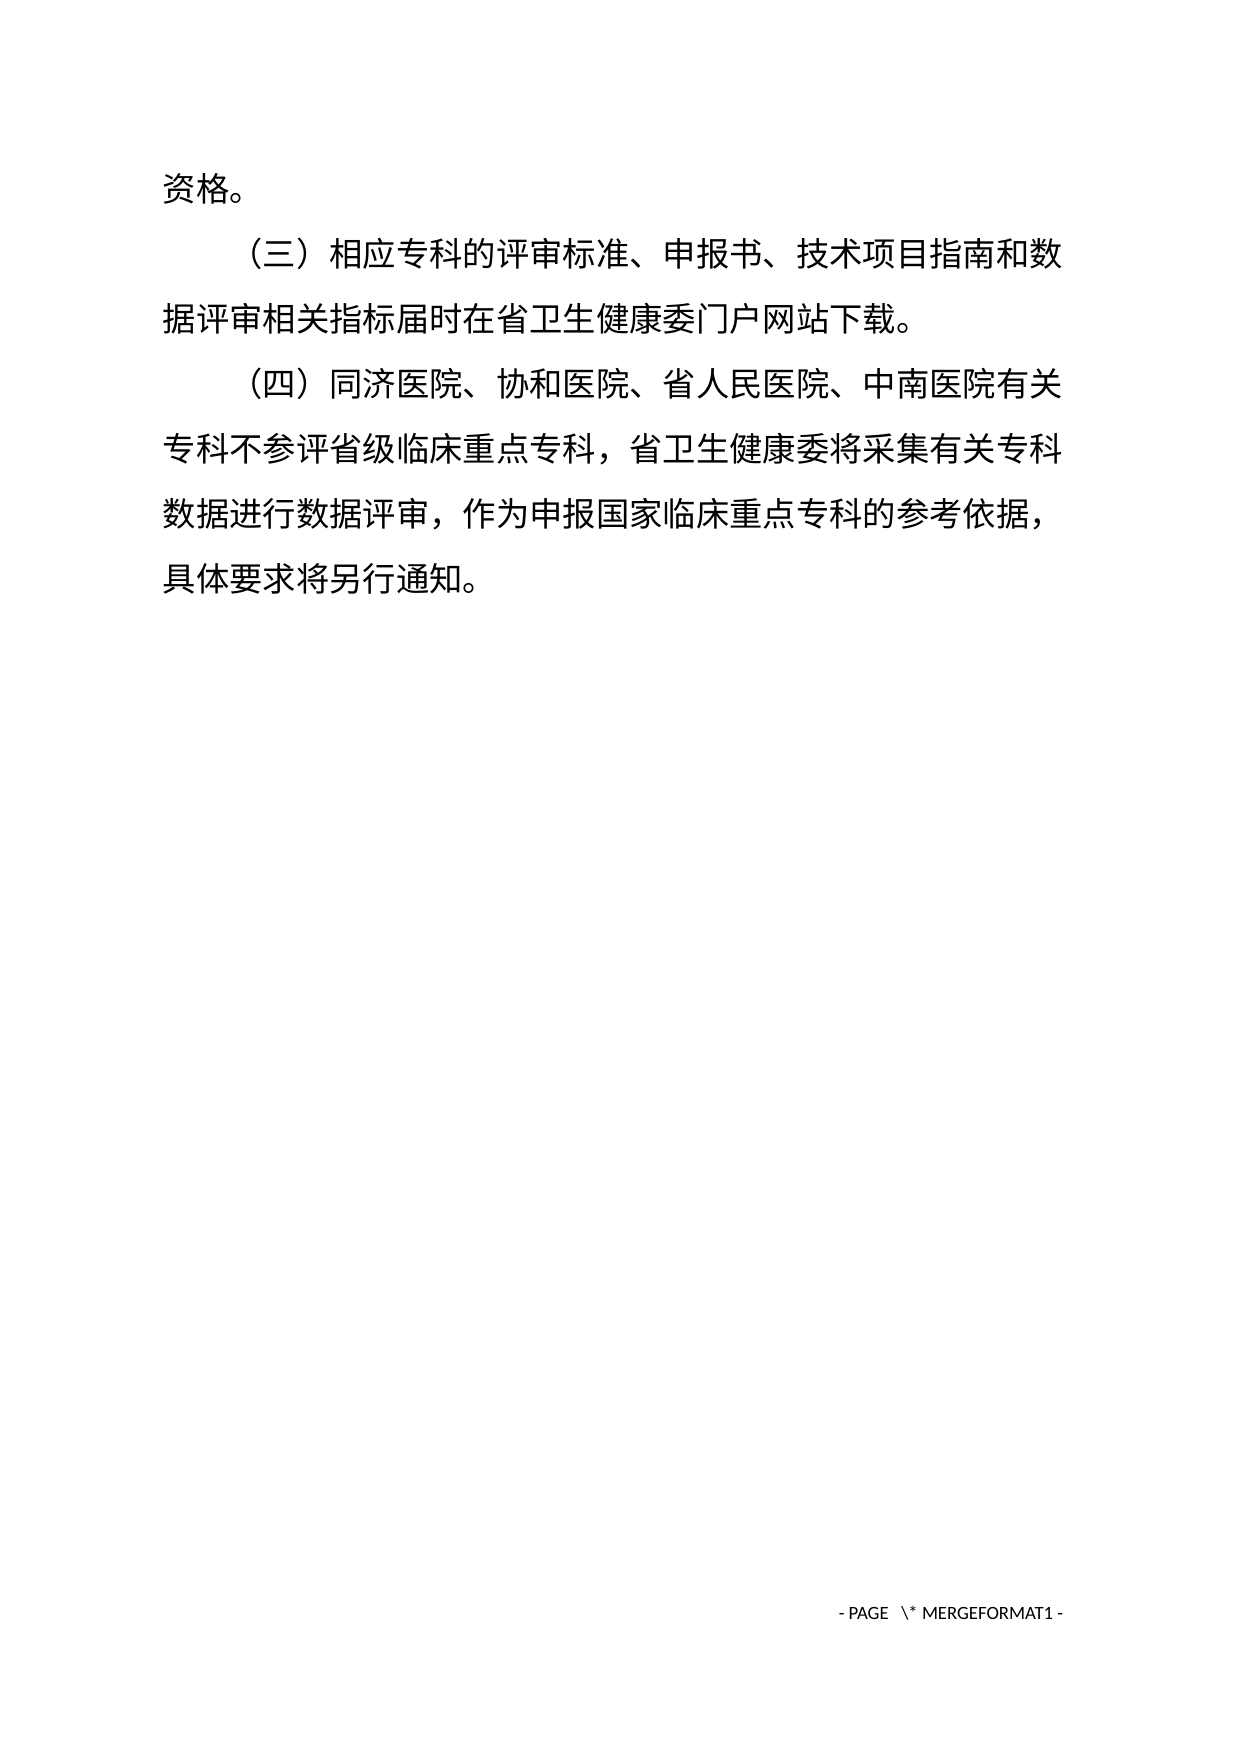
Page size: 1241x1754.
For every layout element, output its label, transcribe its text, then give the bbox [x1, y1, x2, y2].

text （四）同济医院、协和医院、省人民医院、中南医院有关专科不参评省级临床重点专科，省卫生健康委将采集有关专科数据进行数据评审，作为申报国家临床重点专科的参考依据，具体要求将另行通知。 [162, 349, 1063, 609]
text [162, 154, 1063, 219]
text （三）相应专科的评审标准、申报书、技术项目指南和数据评审相关指标届时在省卫生健康委门户网站下载。 [162, 219, 1063, 349]
